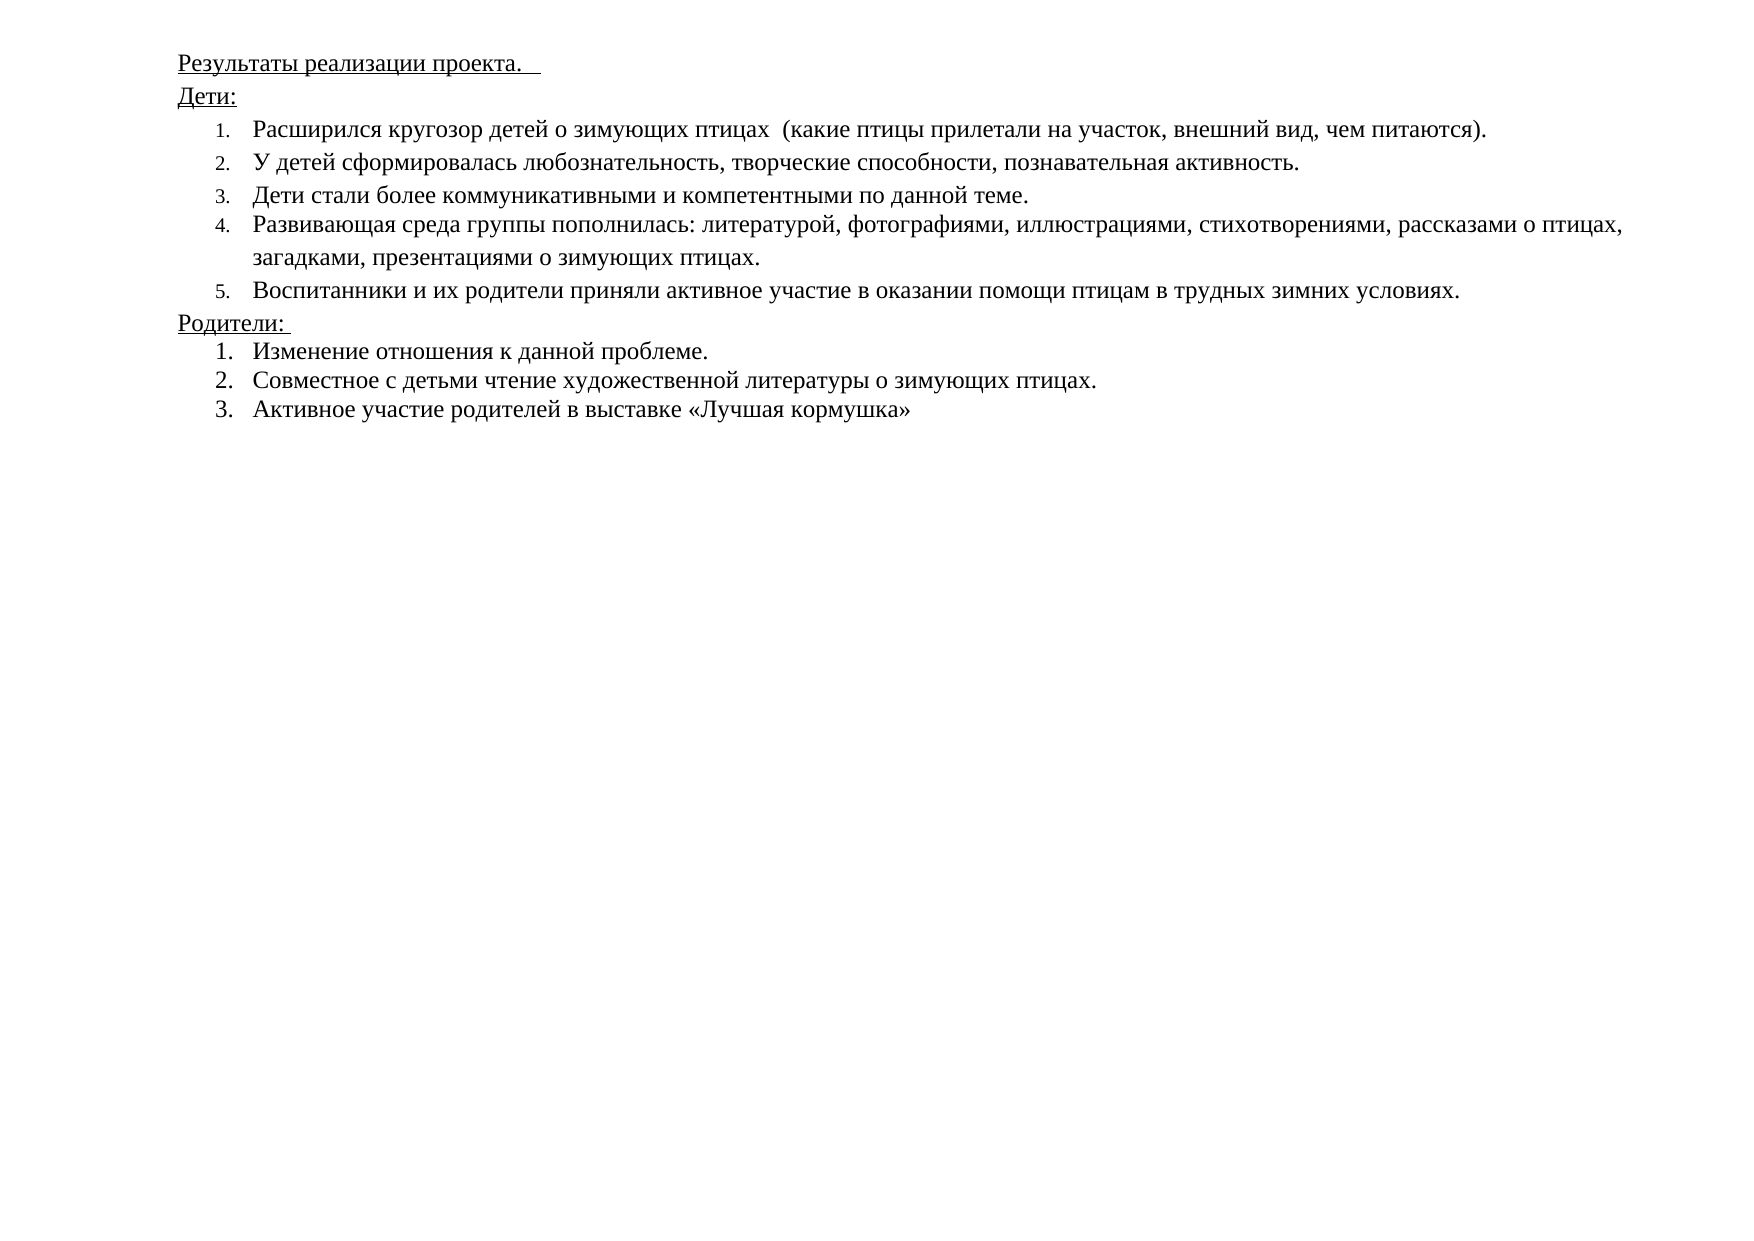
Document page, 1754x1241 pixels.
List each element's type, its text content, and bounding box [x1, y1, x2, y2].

list Дети стали более коммуникативными и компетентными по данной теме. [215, 180, 1639, 209]
list У детей сформировалась любознательность, творческие способности, познавательная активность. [215, 147, 1639, 176]
list Активное участие родителей в выставке «Лучшая кормушка» [215, 394, 1639, 423]
list Совместное с детьми чтение художественной литературы о зимующих птицах. [215, 365, 1639, 394]
text Родители: [177, 308, 1639, 336]
text Дети: [177, 81, 1639, 109]
list Изменение отношения к данной проблеме. [215, 336, 1639, 365]
text Результаты реализации проекта. [177, 48, 1639, 77]
list Расширился кругозор детей о зимующих птицах (какие птицы прилетали на участок, внешний вид, чем питаются). [215, 114, 1639, 143]
list Развивающая среда группы пополнилась: литературой, фотографиями, иллюстрациями, стихотворениями, рассказами о птицах, загадками, презентациями о зимующих птицах. [215, 209, 1639, 270]
list Воспитанники и их родители приняли активное участие в оказании помощи птицам в трудных зимних условиях. [215, 275, 1639, 303]
